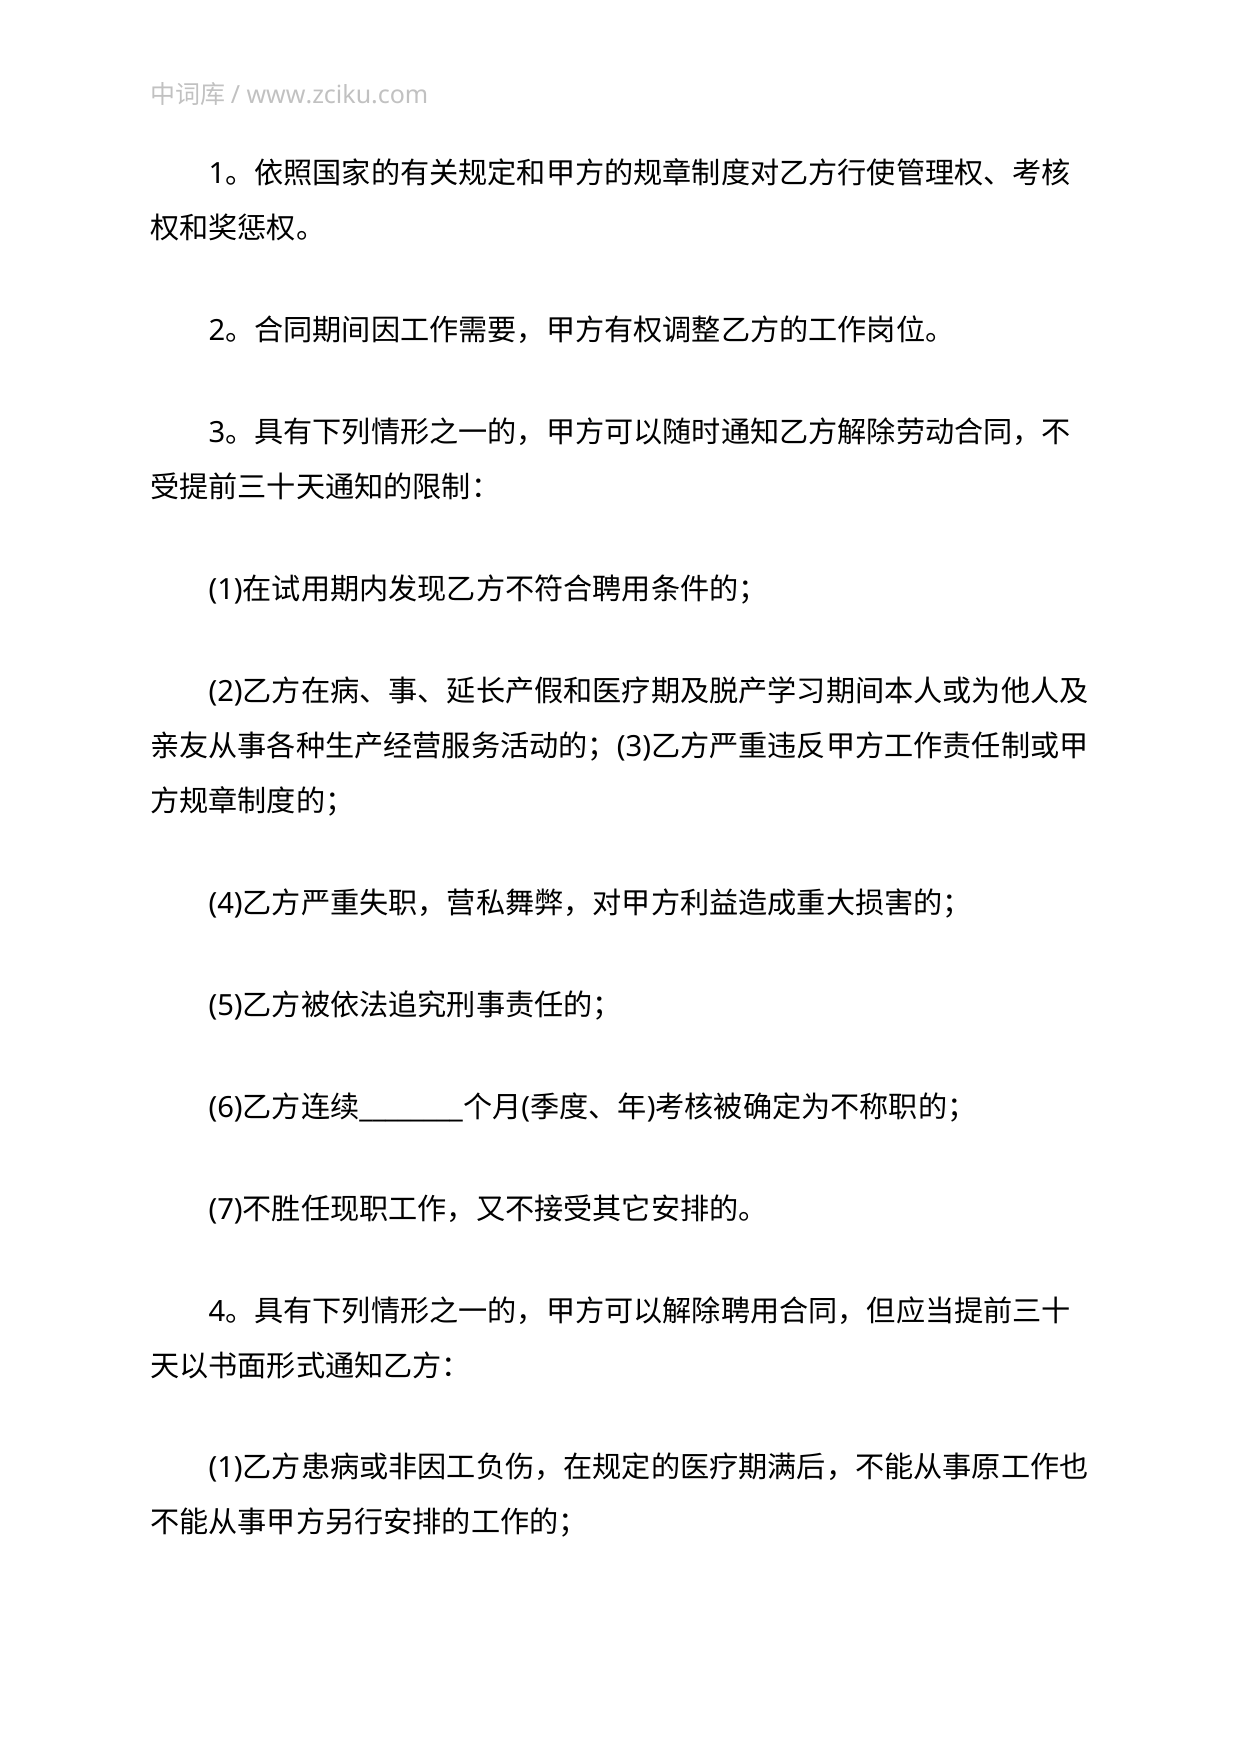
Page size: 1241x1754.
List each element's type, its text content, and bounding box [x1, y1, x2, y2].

text 2。合同期间因工作需要，甲方有权调整乙方的工作岗位。 [150, 307, 1090, 349]
text (5)乙方被依法追究刑事责任的； [150, 981, 1090, 1024]
text (1)乙方患病或非因工负伤，在规定的医疗期满后，不能从事原工作也不能从事甲方另行安排的工作的； [150, 1444, 1090, 1541]
text (1)在试用期内发现乙方不符合聘用条件的； [150, 566, 1090, 608]
text (7)不胜任现职工作，又不接受其它安排的。 [150, 1185, 1090, 1228]
text (2)乙方在病、事、延长产假和医疗期及脱产学习期间本人或为他人及亲友从事各种生产经营服务活动的；(3)乙方严重违反甲方工作责任制或甲方规章制度的； [150, 667, 1090, 820]
text (4)乙方严重失职，营私舞弊，对甲方利益造成重大损害的； [150, 879, 1090, 922]
text (6)乙方连续________个月(季度、年)考核被确定为不称职的； [150, 1083, 1090, 1126]
text 4。具有下列情形之一的，甲方可以解除聘用合同，但应当提前三十天以书面形式通知乙方： [150, 1287, 1090, 1384]
text 1。依照国家的有关规定和甲方的规章制度对乙方行使管理权、考核权和奖惩权。 [150, 150, 1090, 247]
text 3。具有下列情形之一的，甲方可以随时通知乙方解除劳动合同，不受提前三十天通知的限制： [150, 409, 1090, 506]
